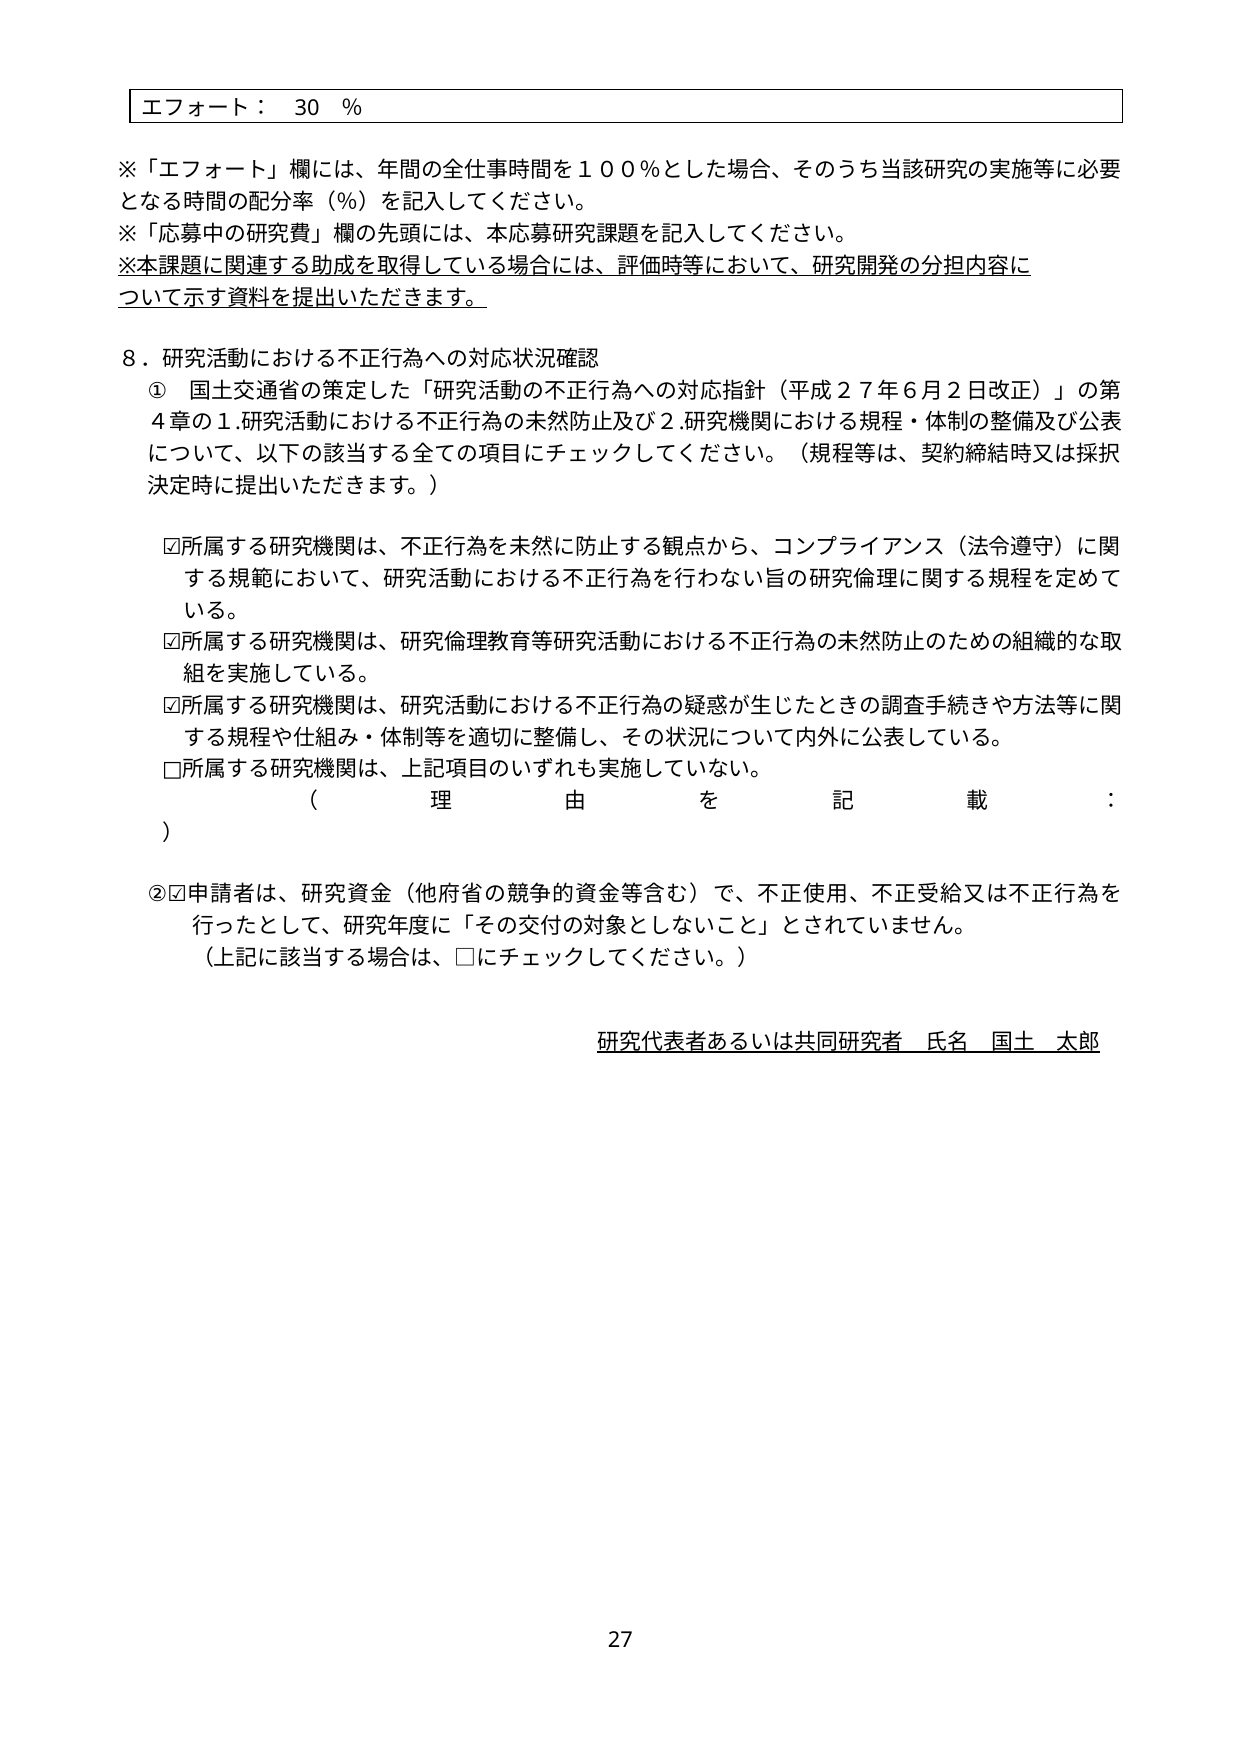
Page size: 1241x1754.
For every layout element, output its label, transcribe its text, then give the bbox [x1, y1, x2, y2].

text ※「応募中の研究費」欄の先頭には、本応募研究課題を記入してください。 [118, 216, 1122, 248]
table_header エフォート： 30 ％ [131, 90, 1122, 122]
text ☑所属する研究機関は、研究倫理教育等研究活動における不正行為の未然防止のための組織的な取組を実施している。 [162, 624, 1122, 688]
text ☑所属する研究機関は、研究活動における不正行為の疑惑が生じたときの調査手続きや方法等に関する規程や仕組み・体制等を適切に整備し、その状況について内外に公表している。 [162, 688, 1122, 751]
text ① 国土交通省の策定した「研究活動の不正行為への対応指針（平成２７年６月２日改正）」の第４章の１.研究活動における不正行為の未然防止及び２.研究機関における規程・体制の整備及び公表について、以下の該当する全ての項目にチェックしてください。（規程等は、契約締結時又は採択決定時に提出いただきます。） [147, 373, 1122, 499]
text ※「エフォート」欄には、年間の全仕事時間を１００％とした場合、そのうち当該研究の実施等に必要となる時間の配分率（％）を記入してください。 [118, 152, 1122, 216]
text ８．研究活動における不正行為への対応状況確認 [118, 341, 1122, 373]
text 研究代表者あるいは共同研究者 氏名 国土 太郎 [118, 1028, 1100, 1055]
text （理由を記載： ） [140, 783, 1122, 846]
text ☑所属する研究機関は、不正行為を未然に防止する観点から、コンプライアンス（法令遵守）に関する規範において、研究活動における不正行為を行わない旨の研究倫理に関する規程を定めている。 [162, 529, 1122, 624]
text ※本課題に関連する助成を取得している場合には、評価時等において、研究開発の分担内容について示す資料を提出いただきます。 [118, 248, 1034, 311]
text □所属する研究機関は、上記項目のいずれも実施していない。 [140, 751, 1122, 783]
text ②☑申請者は、研究資金（他府省の競争的資金等含む）で、不正使用、不正受給又は不正行為を行ったとして、研究年度に「その交付の対象としないこと」とされていません。 （上記に該当する場合は、□にチェックしてください。） [147, 876, 1122, 971]
